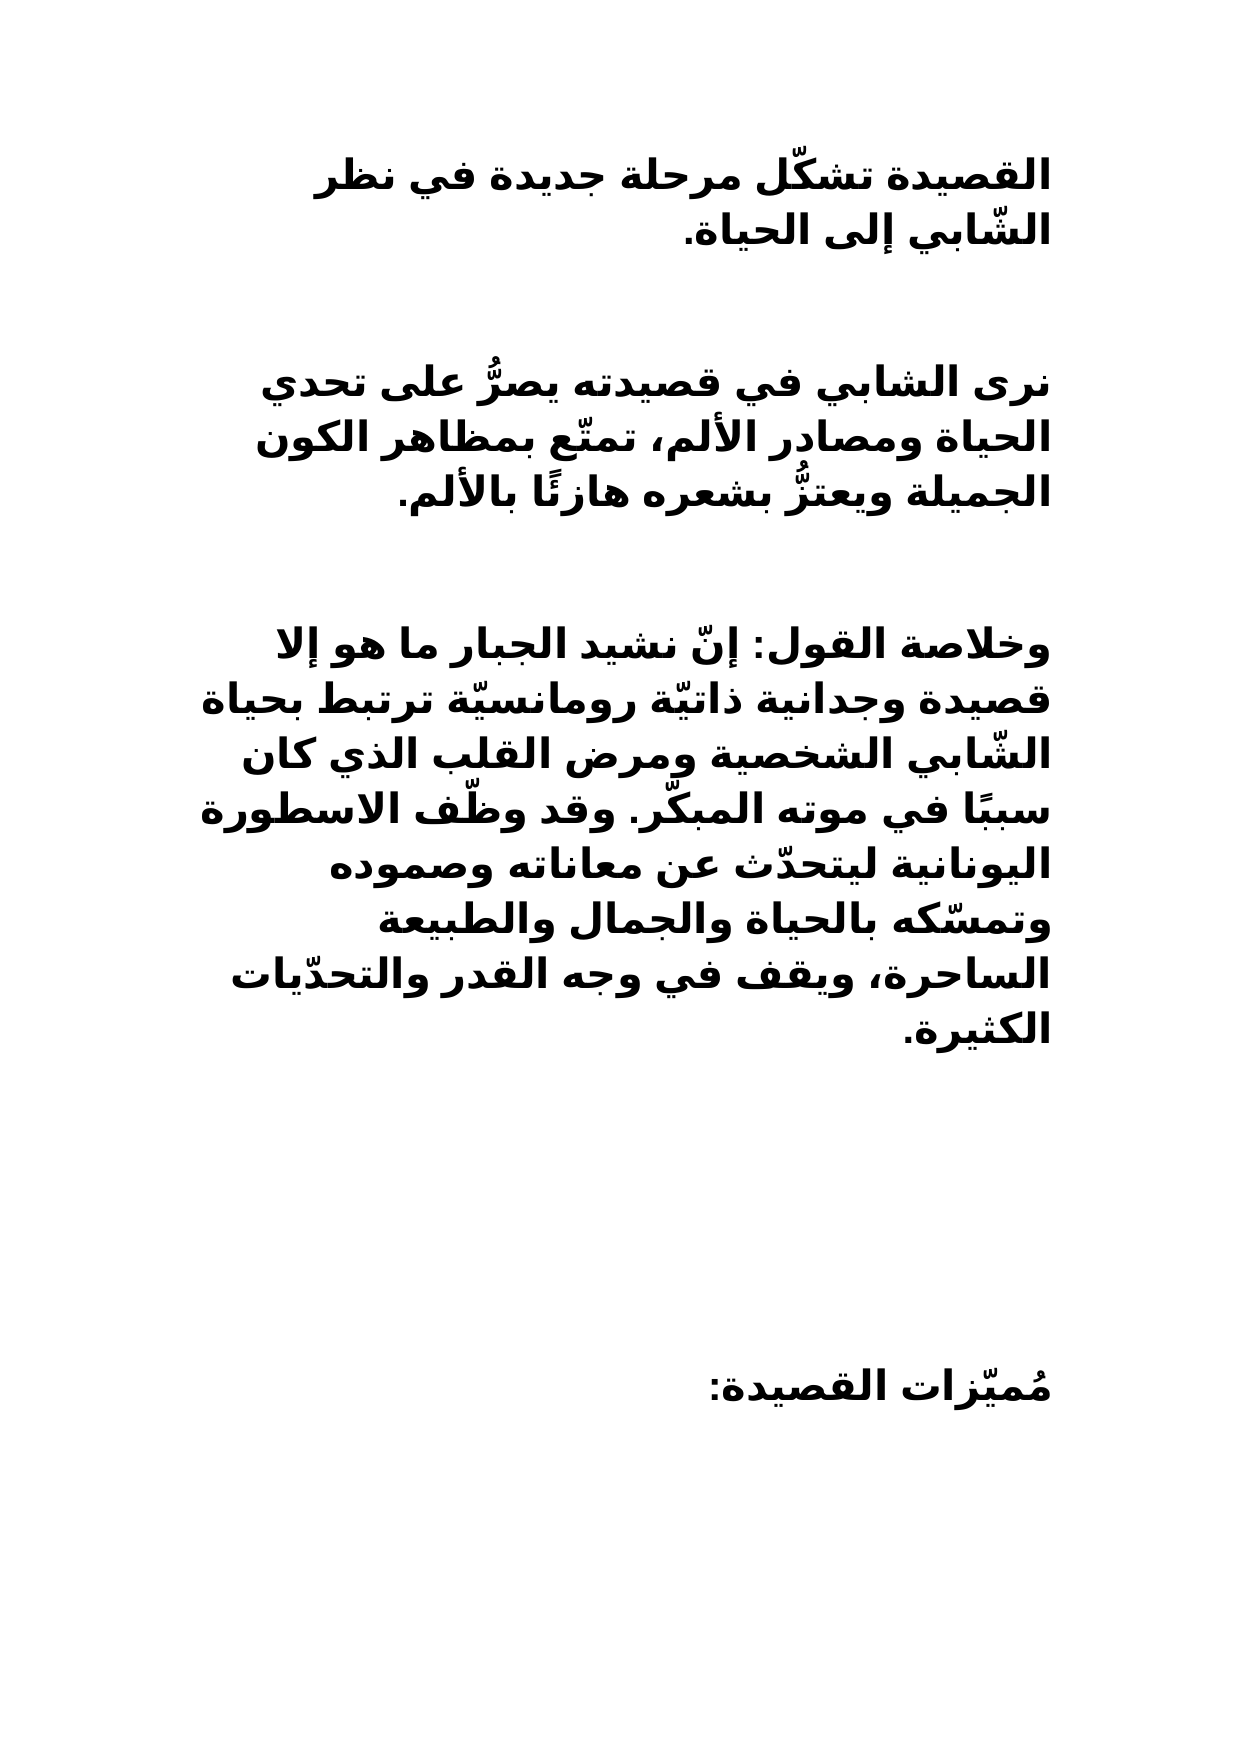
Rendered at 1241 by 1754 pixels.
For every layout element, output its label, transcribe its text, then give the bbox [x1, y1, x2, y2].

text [187, 150, 1053, 253]
text وخلاصة القول: إنّ نشيد الجبار ما هو إلا قصيدة وجدانية ذاتيّة رومانسيّة ترتبط بحياة الشّابي الشخصية ومرض القلب الذي كان سببًا في موته المبكّر. وقد وظّف الاسطورة اليونانية ليتحدّث عن معاناته وصموده وتمسّكه بالحياة والجمال والطبيعة الساحرة، ويقف في وجه القدر والتحدّيات الكثيرة. [187, 619, 1053, 1053]
text مُميّزات القصيدة: [187, 1362, 1053, 1409]
text نرى الشابي في قصيدته يصرُّ على تحدي الحياة ومصادر الألم، تمتّع بمظاهر الكون الجميلة ويعتزُّ بشعره هازئًا بالألم. [187, 357, 1053, 515]
